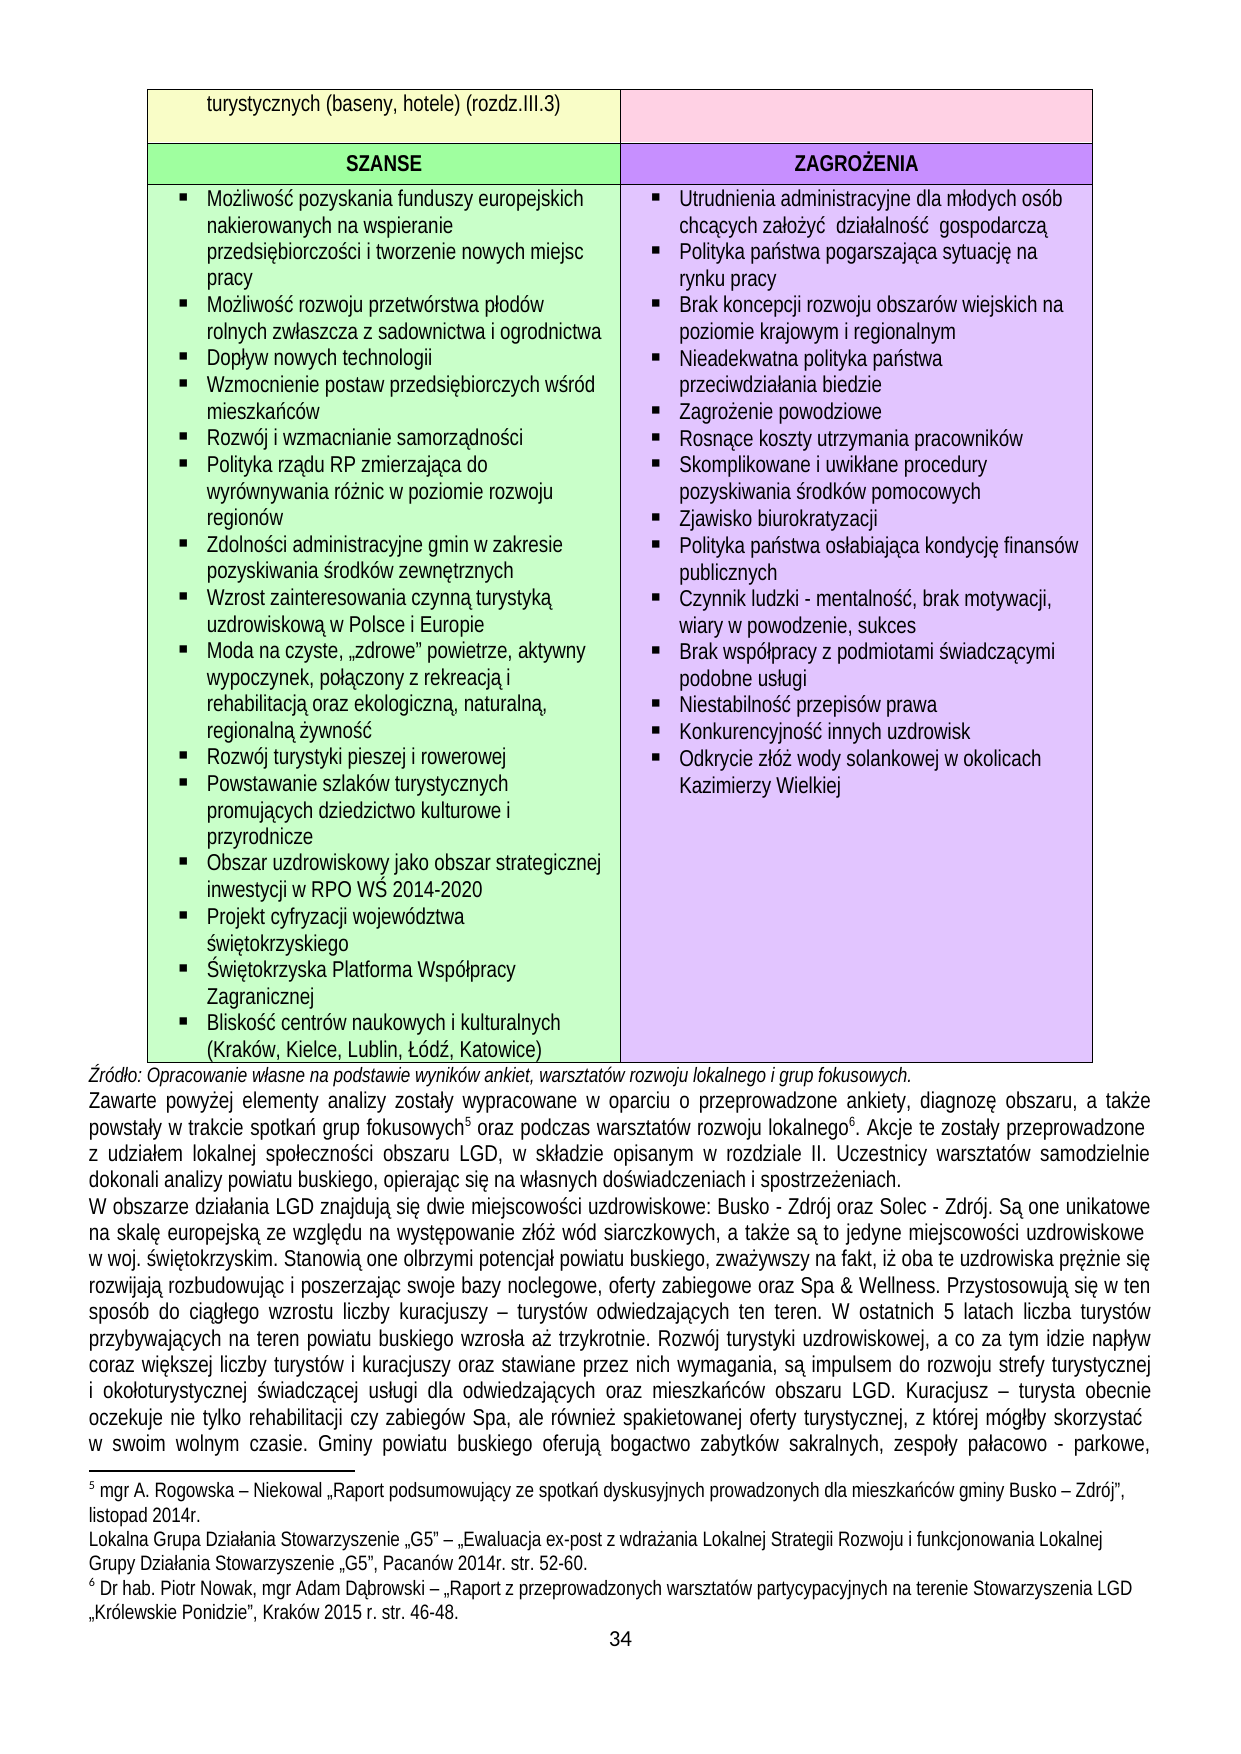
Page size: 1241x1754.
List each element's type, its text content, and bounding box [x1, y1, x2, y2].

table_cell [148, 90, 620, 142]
text Źródło: Opracowanie własne na podstawie wyników ankiet, warsztatów rozwoju lokalnego i grup fokusowych. [89, 1063, 1152, 1087]
table_cell Utrudnienia administracyjne dla młodych osób chcących założyć działalność gospodarczą Polityka państwa pogarszająca sytuację na rynku pracy Brak koncepcji rozwoju obszarów wiejskich na poziomie krajowym i regionalnym Nieadekwatna polityka państwa przeciwdziałania biedzie Zagrożenie powodziowe Rosnące koszty utrzymania pracowników Skomplikowane i uwikłane procedury pozyskiwania środków pomocowych Zjawisko biurokratyzacji Polityka państwa osłabiająca kondycję finansów publicznych Czynnik ludzki - mentalność, brak motywacji, wiary w powodzenie, sukces Brak współpracy z podmiotami świadczącymi podobne usługi Niestabilność przepisów prawa Konkurencyjność innych uzdrowisk Odkrycie złóż wody solankowej w okolicach Kazimierzy Wielkiej [621, 185, 1092, 1062]
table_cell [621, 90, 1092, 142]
table_cell ZAGROŻENIA [621, 144, 1092, 184]
table_cell SZANSE [148, 144, 620, 184]
text Zawarte powyżej elementy analizy zostały wypracowane w oparciu o przeprowadzone ankiety, diagnozę obszaru, a także powstały w trakcie spotkań grup fokusowych oraz podczas warsztatów rozwoju lokalnego. Akcje te zostały przeprowadzone z udziałem lokalnej społeczności obszaru LGD, w składzie opisanym w rozdziale II. Uczestnicy warsztatów samodzielnie dokonali analizy powiatu buskiego, opierając się na własnych doświadczeniach i spostrzeżeniach. [89, 1087, 1152, 1193]
table_cell Możliwość pozyskania funduszy europejskich nakierowanych na wspieranie przedsiębiorczości i tworzenie nowych miejsc pracy Możliwość rozwoju przetwórstwa płodów rolnych zwłaszcza z sadownictwa i ogrodnictwa Dopływ nowych technologii Wzmocnienie postaw przedsiębiorczych wśród mieszkańców Rozwój i wzmacnianie samorządności Polityka rządu RP zmierzająca do wyrównywania różnic w poziomie rozwoju regionów Zdolności administracyjne gmin w zakresie pozyskiwania środków zewnętrznych Wzrost zainteresowania czynną turystyką uzdrowiskową w Polsce i Europie Moda na czyste, „zdrowe” powietrze, aktywny wypoczynek, połączony z rekreacją i rehabilitacją oraz ekologiczną, naturalną, regionalną żywność Rozwój turystyki pieszej i rowerowej Powstawanie szlaków turystycznych promujących dziedzictwo kulturowe i przyrodnicze Obszar uzdrowiskowy jako obszar strategicznej inwestycji w RPO WŚ 2014-2020 Projekt cyfryzacji województwa świętokrzyskiego Świętokrzyska Platforma Współpracy Zagranicznej Bliskość centrów naukowych i kulturalnych (Kraków, Kielce, Lublin, Łódź, Katowice) [148, 185, 620, 1062]
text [89, 1193, 1152, 1456]
